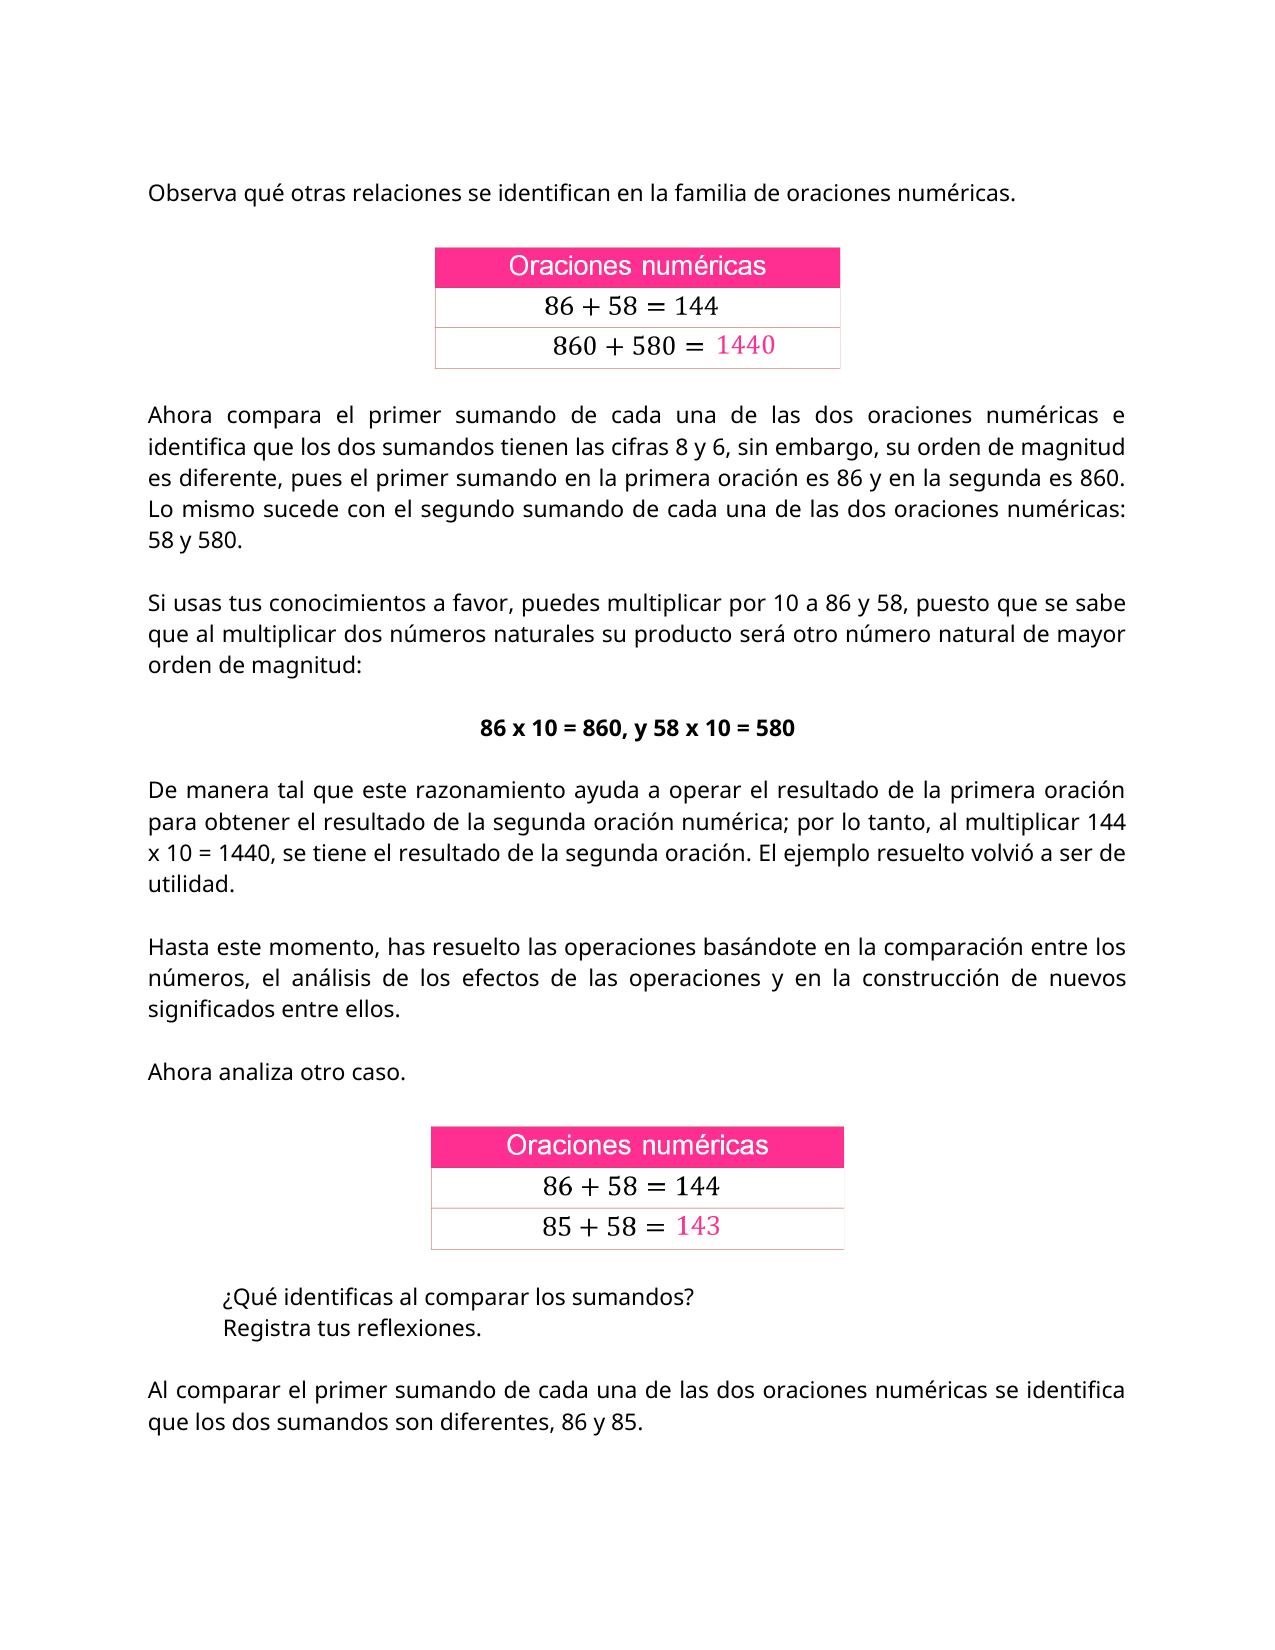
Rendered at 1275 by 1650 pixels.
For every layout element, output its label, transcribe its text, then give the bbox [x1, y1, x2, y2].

text Ahora compara el primer sumando de cada una de las dos oraciones numéricas e identifica que los dos sumandos tienen las cifras 8 y 6, sin embargo, su orden de magnitud es diferente, pues el primer sumando en la primera oración es 86 y en la segunda es 860. Lo mismo sucede con el segundo sumando de cada una de las dos oraciones numéricas: 58 y 580. [148, 399, 1127, 556]
text Observa qué otras relaciones se identifican en la familia de oraciones numéricas. [148, 177, 1127, 208]
text 86 x 10 = 860, y 58 x 10 = 580 [148, 712, 1127, 743]
list ¿Qué identificas al comparar los sumandos? [223, 1280, 1127, 1312]
text Ahora analiza otro caso. [148, 1056, 1127, 1087]
text Al comparar el primer sumando de cada una de las dos oraciones numéricas se identifica que los dos sumandos son diferentes, 86 y 85. [148, 1374, 1127, 1437]
list Registra tus reflexiones. [223, 1312, 1127, 1343]
text Hasta este momento, has resuelto las operaciones basándote en la comparación entre los números, el análisis de los efectos de las operaciones y en la construcción de nuevos significados entre ellos. [148, 931, 1127, 1024]
picture [430, 1118, 845, 1250]
text De manera tal que este razonamiento ayuda a operar el resultado de la primera oración para obtener el resultado de la segunda oración numérica; por lo tanto, al multiplicar 144 x 10 = 1440, se tiene el resultado de la segunda oración. El ejemplo resuelto volvió a ser de utilidad. [148, 774, 1127, 899]
text Si usas tus conocimientos a favor, puedes multiplicar por 10 a 86 y 58, puesto que se sabe que al multiplicar dos números naturales su producto será otro número natural de mayor orden de magnitud: [148, 587, 1127, 681]
picture [434, 239, 841, 369]
